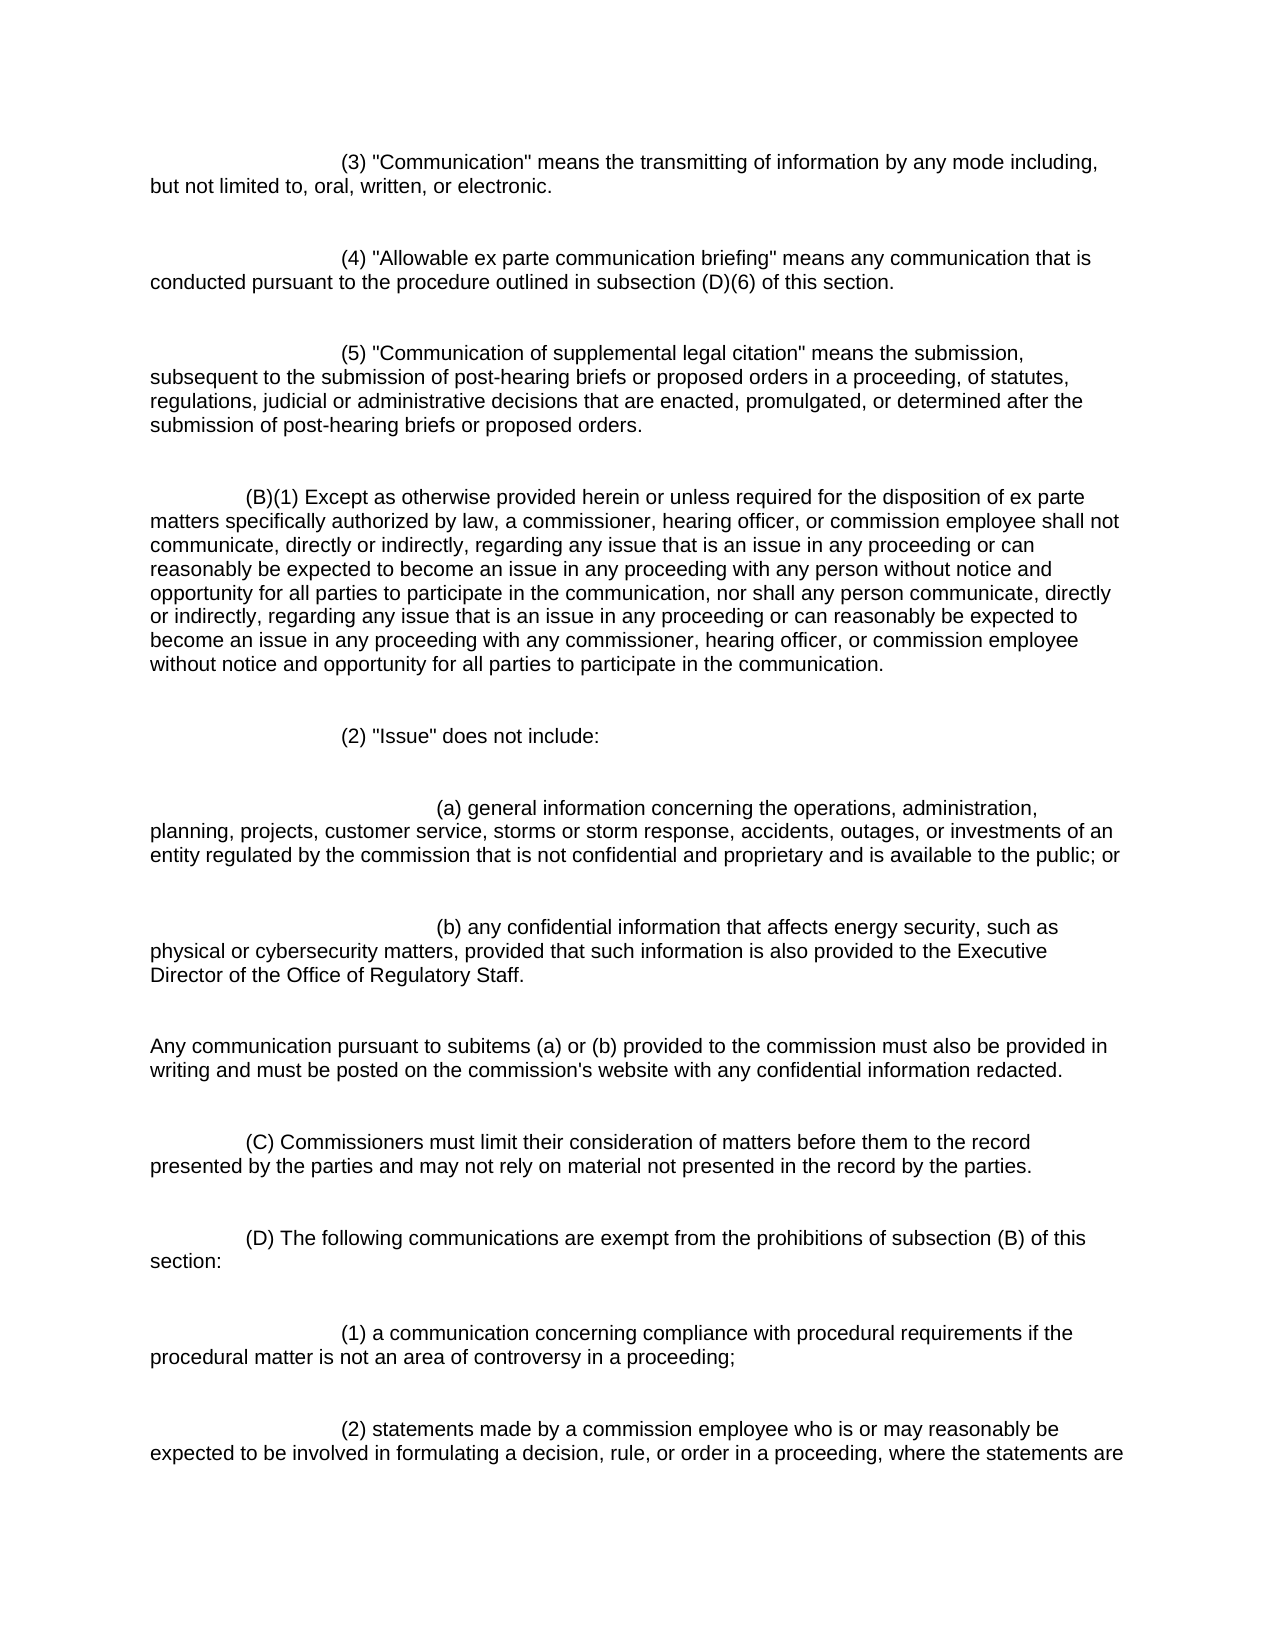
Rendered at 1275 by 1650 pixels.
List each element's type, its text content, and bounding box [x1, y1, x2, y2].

text (B)(1) Except as otherwise provided herein or unless required for the disposition of ex parte matters specifically authorized by law, a commissioner, hearing officer, or commission employee shall not communicate, directly or indirectly, regarding any issue that is an issue in any proceeding or can reasonably be expected to become an issue in any proceeding with any person without notice and opportunity for all parties to participate in the communication, nor shall any person communicate, directly or indirectly, regarding any issue that is an issue in any proceeding or can reasonably be expected to become an issue in any proceeding with any commissioner, hearing officer, or commission employee without notice and opportunity for all parties to participate in the communication. [150, 484, 1125, 700]
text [150, 1416, 1125, 1464]
text (4) "Allowable ex parte communication briefing" means any communication that is conducted pursuant to the procedure outlined in subsection (D)(6) of this section. [150, 246, 1125, 317]
text (C) Commissioners must limit their consideration of matters before them to the record presented by the parties and may not rely on material not presented in the record by the parties. [150, 1130, 1125, 1201]
text Any communication pursuant to subitems (a) or (b) provided to the commission must also be provided in writing and must be posted on the commission's website with any confidential information redacted. [150, 1034, 1125, 1106]
text (3) "Communication" means the transmitting of information by any mode including, but not limited to, oral, written, or electronic. [150, 150, 1125, 222]
text (D) The following communications are exempt from the prohibitions of subsection (B) of this section: [150, 1225, 1125, 1297]
text (5) "Communication of supplemental legal citation" means the submission, subsequent to the submission of post-hearing briefs or proposed orders in a proceeding, of statutes, regulations, judicial or administrative decisions that are enacted, promulgated, or determined after the submission of post-hearing briefs or proposed orders. [150, 341, 1125, 461]
text (a) general information concerning the operations, administration, planning, projects, customer service, storms or storm response, accidents, outages, or investments of an entity regulated by the commission that is not confidential and proprietary and is available to the public; or [150, 795, 1125, 891]
text (2) "Issue" does not include: [150, 724, 1125, 771]
text (1) a communication concerning compliance with procedural requirements if the procedural matter is not an area of controversy in a proceeding; [150, 1321, 1125, 1392]
text (b) any confidential information that affects energy security, such as physical or cybersecurity matters, provided that such information is also provided to the Executive Director of the Office of Regulatory Staff. [150, 915, 1125, 1010]
